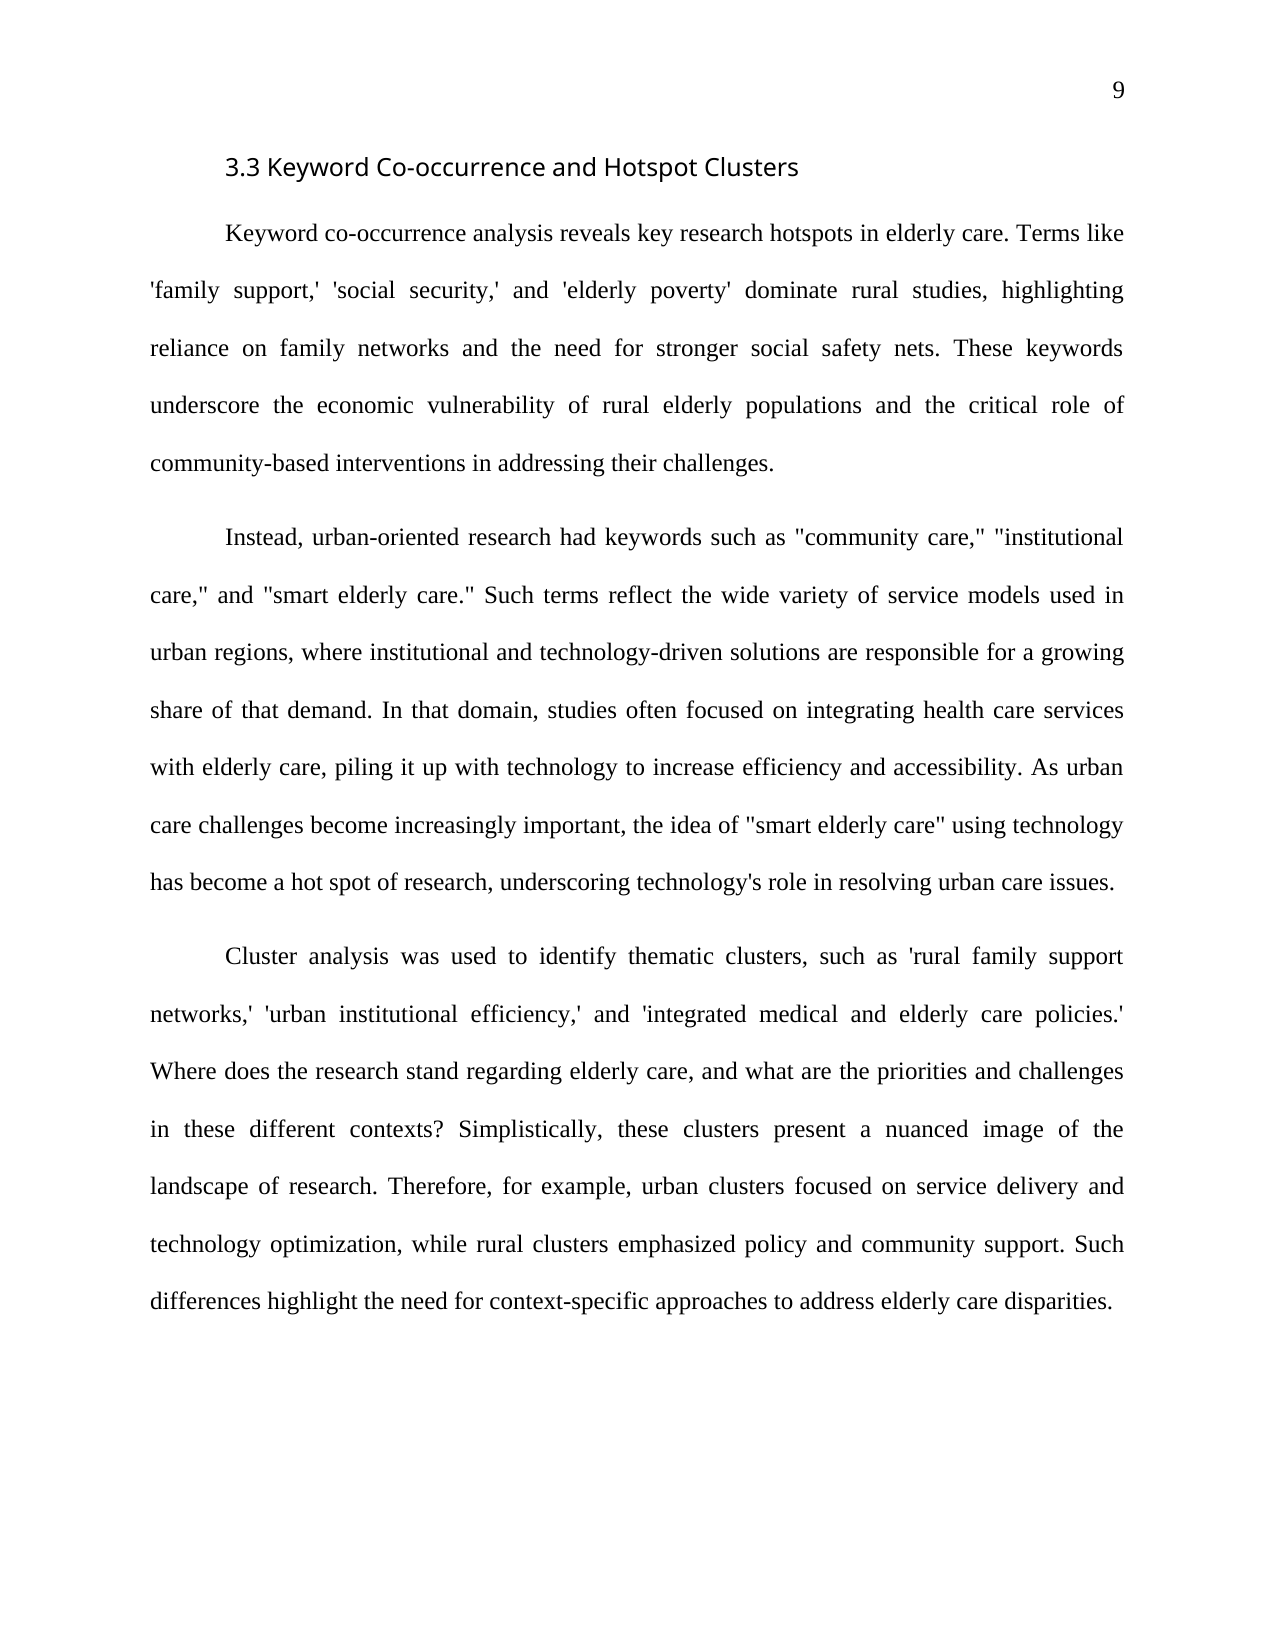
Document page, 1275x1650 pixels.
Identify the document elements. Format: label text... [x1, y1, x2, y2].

text Instead, urban-oriented research had keywords such as "community care," "institutional care," and "smart elderly care." Such terms reflect the wide variety of service models used in urban regions, where institutional and technology-driven solutions are responsible for a growing share of that demand. In that domain, studies often focused on integrating health care services with elderly care, piling it up with technology to increase efficiency and accessibility. As urban care challenges become increasingly important, the idea of "smart elderly care" using technology has become a hot spot of research, underscoring technology's role in resolving urban care issues. [150, 522, 1125, 896]
text Keyword co-occurrence analysis reveals key research hotspots in elderly care. Terms like 'family support,' 'social security,' and 'elderly poverty' dominate rural studies, highlighting reliance on family networks and the need for stronger social safety nets. These keywords underscore the economic vulnerability of rural elderly populations and the critical role of community-based interventions in addressing their challenges. [150, 218, 1125, 477]
subtitle 3.3 Keyword Co-occurrence and Hotspot Clusters [150, 150, 1125, 184]
text Cluster analysis was used to identify thematic clusters, such as 'rural family support networks,' 'urban institutional efficiency,' and 'integrated medical and elderly care policies.' Where does the research stand regarding elderly care, and what are the priorities and challenges in these different contexts? Simplistically, these clusters present a nuanced image of the landscape of research. Therefore, for example, urban clusters focused on service delivery and technology optimization, while rural clusters emphasized policy and community support. Such differences highlight the need for context-specific approaches to address elderly care disparities. [150, 941, 1125, 1315]
